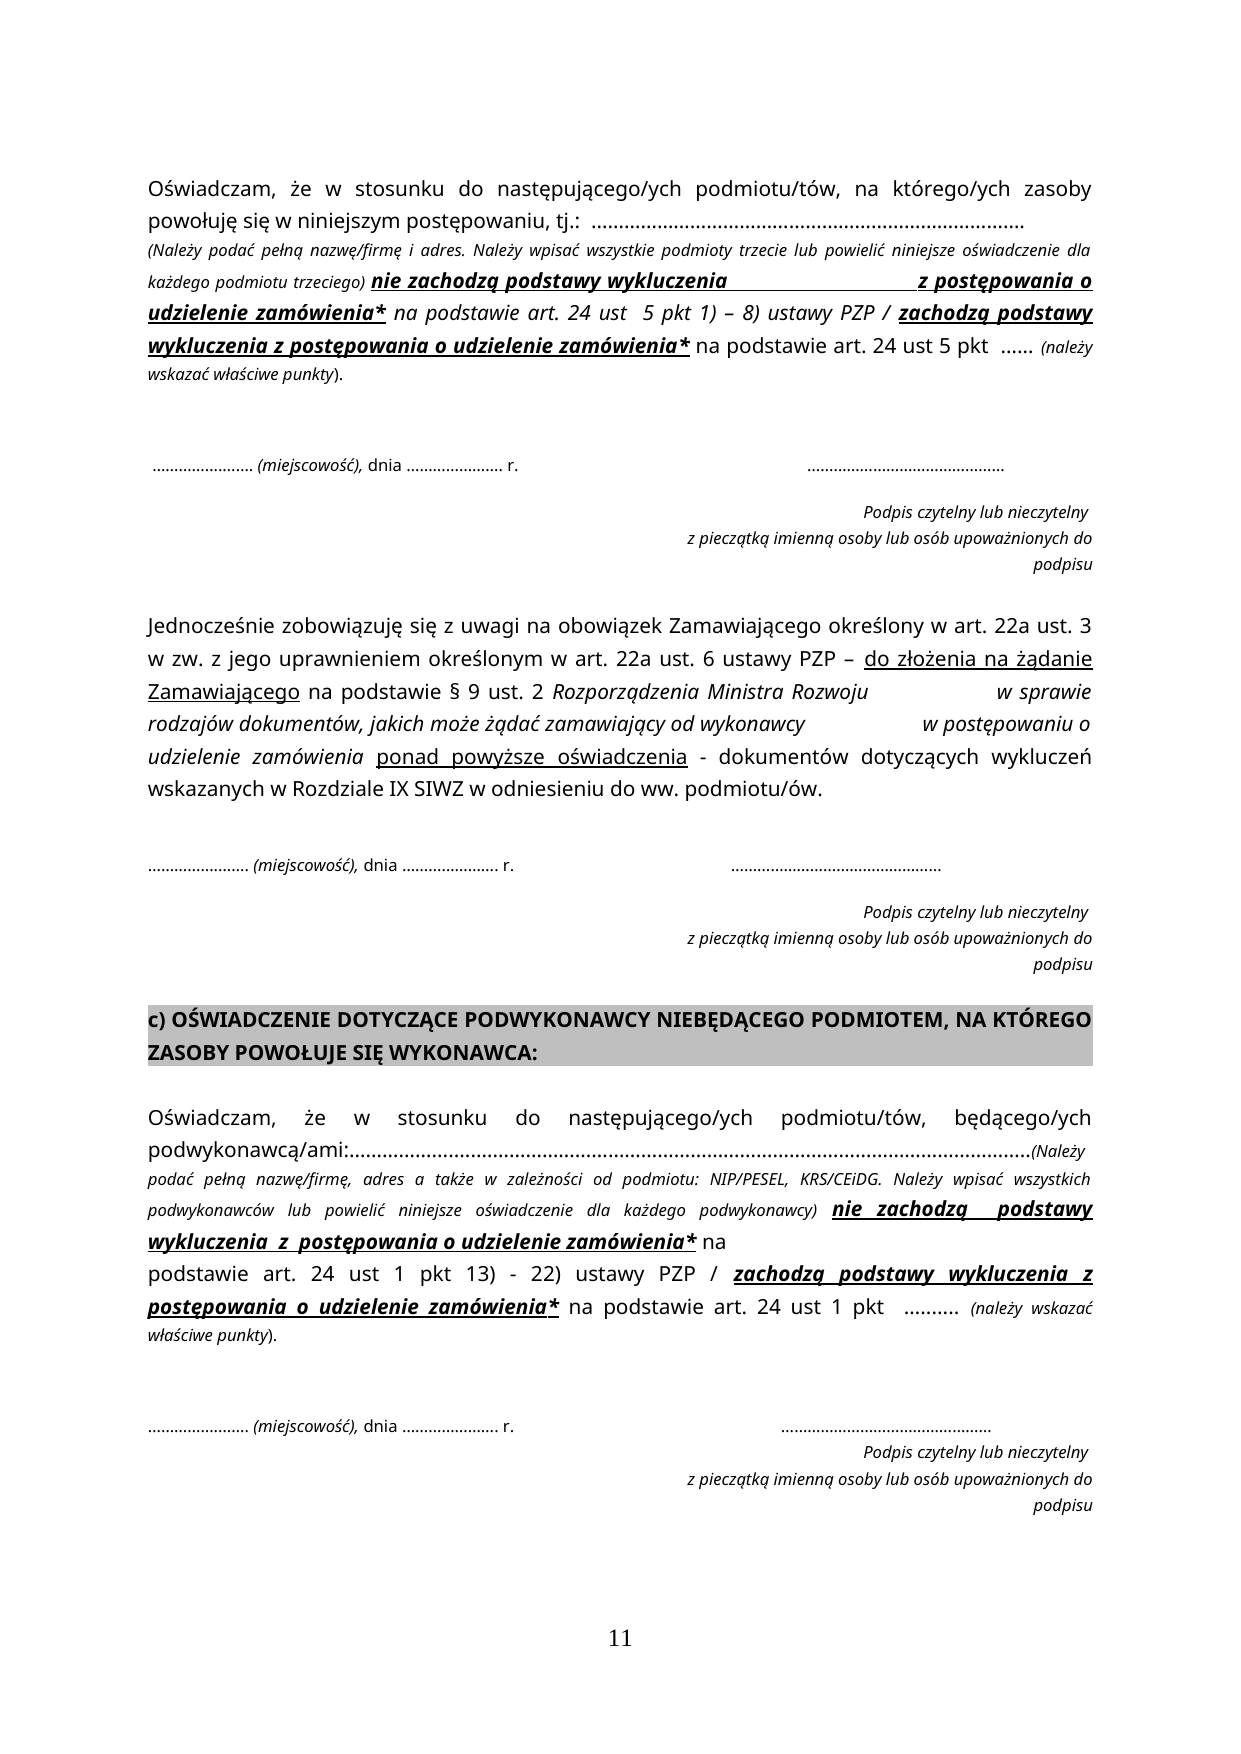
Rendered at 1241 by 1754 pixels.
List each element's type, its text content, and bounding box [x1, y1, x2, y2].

text Podpis czytelny lub nieczytelny z pieczątką imienną osoby lub osób upoważnionych do podpisu [664, 1441, 1093, 1516]
text Podpis czytelny lub nieczytelny z pieczątką imienną osoby lub osób upoważnionych do podpisu [664, 501, 1093, 576]
text …………….……. (miejscowość), dnia …………………. r. ……………………………………… [148, 454, 1093, 477]
text …………….……. (miejscowość), dnia …………………. r. ………………………………………… [148, 854, 1093, 877]
text Podpis czytelny lub nieczytelny z pieczątką imienną osoby lub osób upoważnionych do podpisu [664, 901, 1093, 976]
text Oświadczam, że w stosunku do następującego/ych podmiotu/tów, będącego/ych podwykonawcą/ami:……………........………………………………………………………………………………………..(Należy podać pełną nazwę/firmę, adres a także w zależności od podmiotu: NIP/PESEL, KRS/CEiDG. Należy wpisać wszystkich podwykonawców lub powielić niniejsze oświadczenie dla każdego podwykonawcy) nie zachodzą podstawy wykluczenia z postępowania o udzielenie zamówienia* na [148, 1103, 1093, 1255]
text Jednocześnie zobowiązuję się z uwagi na obowiązek Zamawiającego określony w art. 22a ust. 3 w zw. z jego uprawnieniem określonym w art. 22a ust. 6 ustawy PZP – do złożenia na żądanie Zamawiającego na podstawie § 9 ust. 2 Rozporządzenia Ministra Rozwoju w sprawie rodzajów dokumentów, jakich może żądać zamawiający od wykonawcy w postępowaniu o udzielenie zamówienia ponad powyższe oświadczenia - dokumentów dotyczących wykluczeń wskazanych w Rozdziale IX SIWZ w odniesieniu do ww. podmiotu/ów. [148, 612, 1093, 803]
text (Należy podać pełną nazwę/firmę i adres. Należy wpisać wszystkie podmioty trzecie lub powielić niniejsze oświadczenie dla każdego podmiotu trzeciego) nie zachodzą podstawy wykluczenia z postępowania o udzielenie zamówienia* na podstawie art. 24 ust 5 pkt 1) – 8) ustawy PZP / zachodzą podstawy wykluczenia z postępowania o udzielenie zamówienia* na podstawie art. 24 ust 5 pkt …… (należy wskazać właściwe punkty). [148, 239, 1093, 385]
text Oświadczam, że w stosunku do następującego/ych podmiotu/tów, na którego/ych zasoby powołuję się w niniejszym postępowaniu, tj.: ……………………………………………………………………. [148, 174, 1093, 235]
text c) OŚWIADCZENIE DOTYCZĄCE PODWYKONAWCY NIEBĘDĄCEGO PODMIOTEM, NA KTÓREGO ZASOBY POWOŁUJE SIĘ WYKONAWCA: [148, 1005, 1093, 1066]
text podstawie art. 24 ust 1 pkt 13) - 22) ustawy PZP / zachodzą podstawy wykluczenia z postępowania o udzielenie zamówienia* na podstawie art. 24 ust 1 pkt …....... (należy wskazać właściwe punkty). [148, 1259, 1093, 1346]
text …………….……. (miejscowość), dnia …………………. r. ………………………………………… [148, 1415, 1093, 1438]
